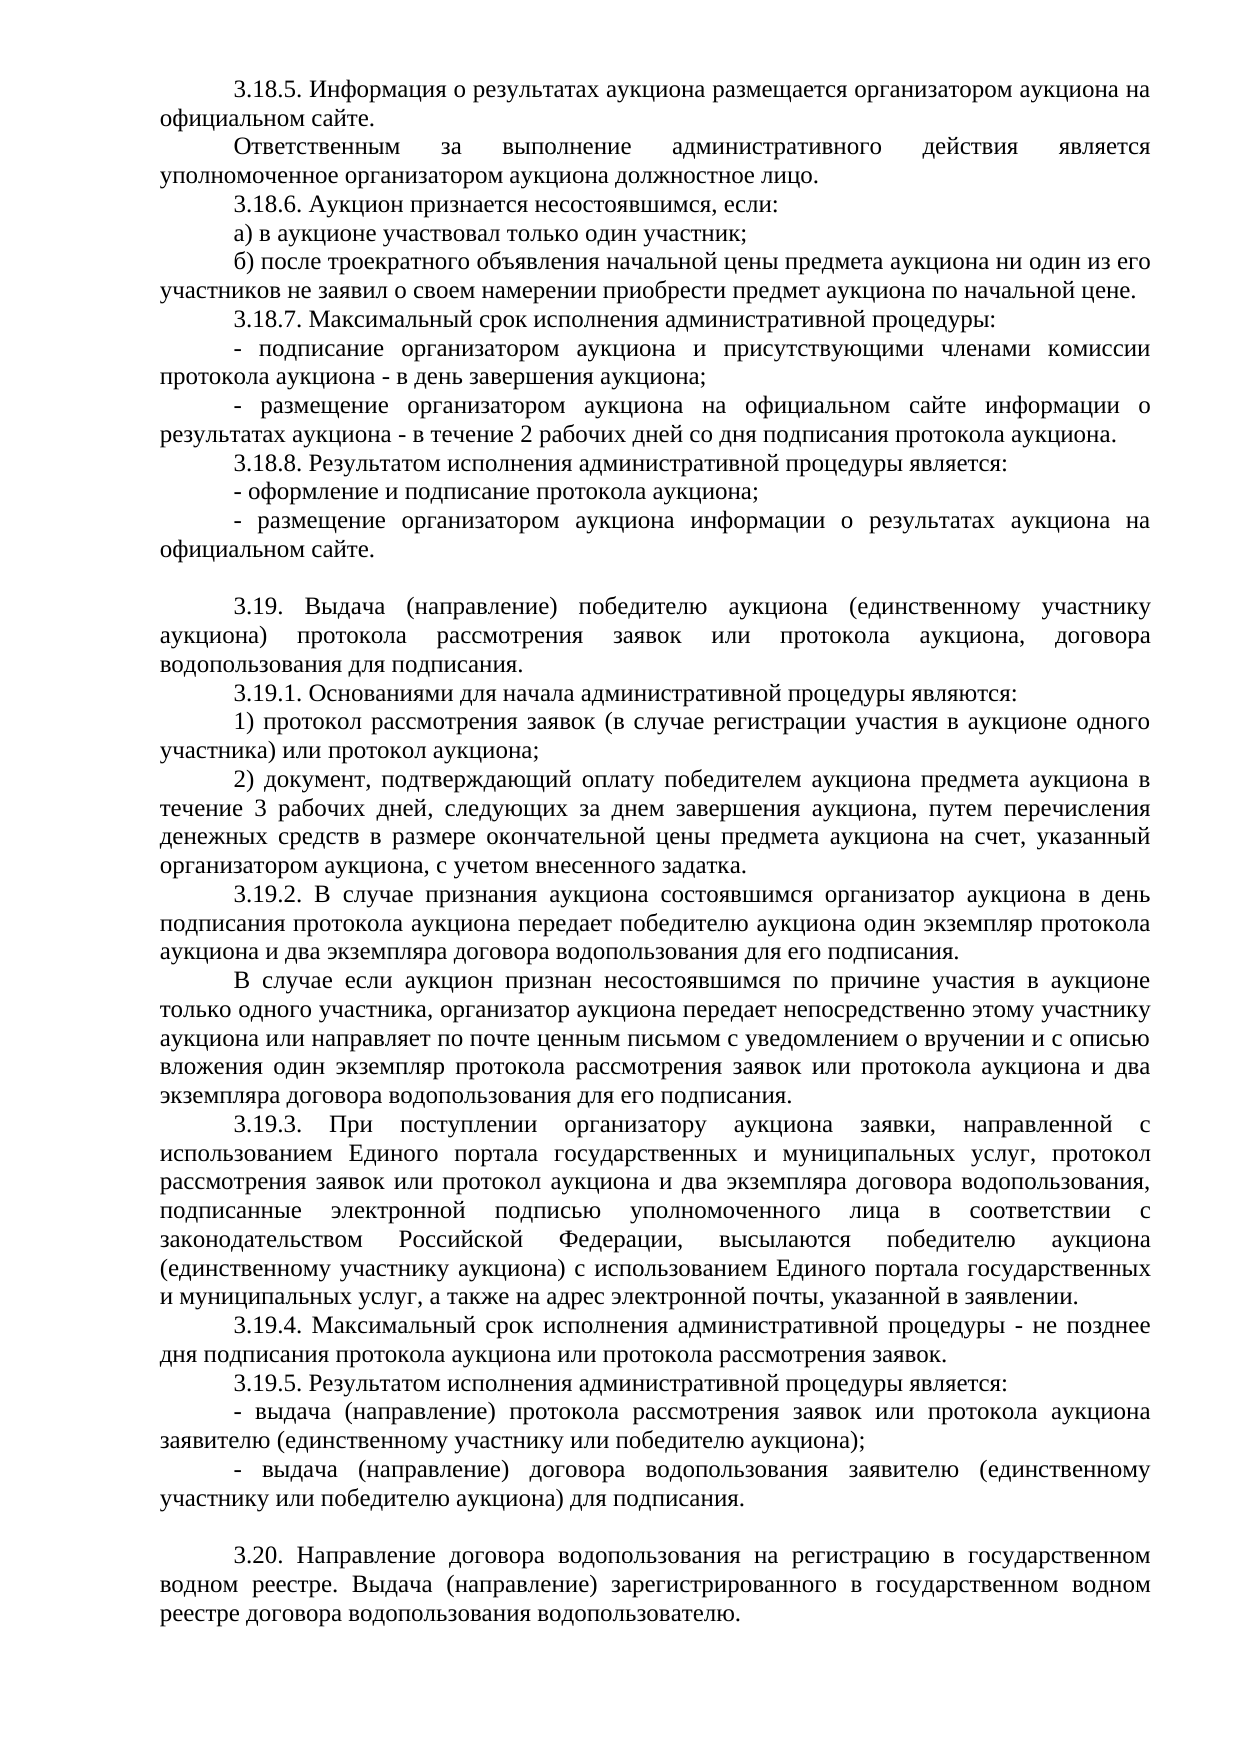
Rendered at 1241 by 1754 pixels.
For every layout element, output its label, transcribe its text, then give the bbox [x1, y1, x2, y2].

text - оформление и подписание протокола аукциона; [159, 476, 1152, 505]
text 3.19.3. При поступлении организатору аукциона заявки, направленной с использованием Единого портала государственных и муниципальных услуг, протокол рассмотрения заявок или протокол аукциона и два экземпляра договора водопользования, подписанные электронной подписью уполномоченного лица в соответствии с законодательством Российской Федерации, высылаются победителю аукциона (единственному участнику аукциона) с использованием Единого портала государственных и муниципальных услуг, а также на адрес электронной почты, указанной в заявлении. [159, 1109, 1152, 1310]
text б) после троекратного объявления начальной цены предмета аукциона ни один из его участников не заявил о своем намерении приобрести предмет аукциона по начальной цене. [159, 246, 1152, 304]
text 3.19.1. Основаниями для начала административной процедуры являются: [159, 678, 1152, 706]
text - размещение организатором аукциона на официальном сайте информации о результатах аукциона - в течение 2 рабочих дней со дня подписания протокола аукциона. [159, 390, 1152, 448]
text - подписание организатором аукциона и присутствующими членами комиссии протокола аукциона - в день завершения аукциона; [159, 333, 1152, 390]
text 3.19. Выдача (направление) победителю аукциона (единственному участнику аукциона) протокола рассмотрения заявок или протокола аукциона, договора водопользования для подписания. [159, 591, 1152, 678]
text 3.19.5. Результатом исполнения административной процедуры является: [159, 1368, 1152, 1396]
text 3.20. Направление договора водопользования на регистрацию в государственном водном реестре. Выдача (направление) зарегистрированного в государственном водном реестре договора водопользования водопользователю. [159, 1540, 1152, 1626]
text Ответственным за выполнение административного действия является уполномоченное организатором аукциона должностное лицо. [159, 131, 1152, 189]
text 3.18.8. Результатом исполнения административной процедуры является: [159, 448, 1152, 476]
text 3.18.5. Информация о результатах аукциона размещается организатором аукциона на официальном сайте. [159, 74, 1152, 131]
text - размещение организатором аукциона информации о результатах аукциона на официальном сайте. [159, 505, 1152, 563]
text 3.19.2. В случае признания аукциона состоявшимся организатор аукциона в день подписания протокола аукциона передает победителю аукциона один экземпляр протокола аукциона и два экземпляра договора водопользования для его подписания. [159, 879, 1152, 965]
text 3.18.7. Максимальный срок исполнения административной процедуры: [159, 304, 1152, 333]
text 3.18.6. Аукцион признается несостоявшимся, если: [159, 189, 1152, 218]
text 3.19.4. Максимальный срок исполнения административной процедуры - не позднее дня подписания протокола аукциона или протокола рассмотрения заявок. [159, 1310, 1152, 1368]
text - выдача (направление) договора водопользования заявителю (единственному участнику или победителю аукциона) для подписания. [159, 1454, 1152, 1511]
text В случае если аукцион признан несостоявшимся по причине участия в аукционе только одного участника, организатор аукциона передает непосредственно этому участнику аукциона или направляет по почте ценным письмом с уведомлением о вручении и с описью вложения один экземпляр протокола рассмотрения заявок или протокола аукциона и два экземпляра договора водопользования для его подписания. [159, 965, 1152, 1109]
text а) в аукционе участвовал только один участник; [159, 218, 1152, 246]
text - выдача (направление) протокола рассмотрения заявок или протокола аукциона заявителю (единственному участнику или победителю аукциона); [159, 1396, 1152, 1454]
text 2) документ, подтверждающий оплату победителем аукциона предмета аукциона в течение 3 рабочих дней, следующих за днем завершения аукциона, путем перечисления денежных средств в размере окончательной цены предмета аукциона на счет, указанный организатором аукциона, с учетом внесенного задатка. [159, 764, 1152, 879]
text 1) протокол рассмотрения заявок (в случае регистрации участия в аукционе одного участника) или протокол аукциона; [159, 706, 1152, 764]
